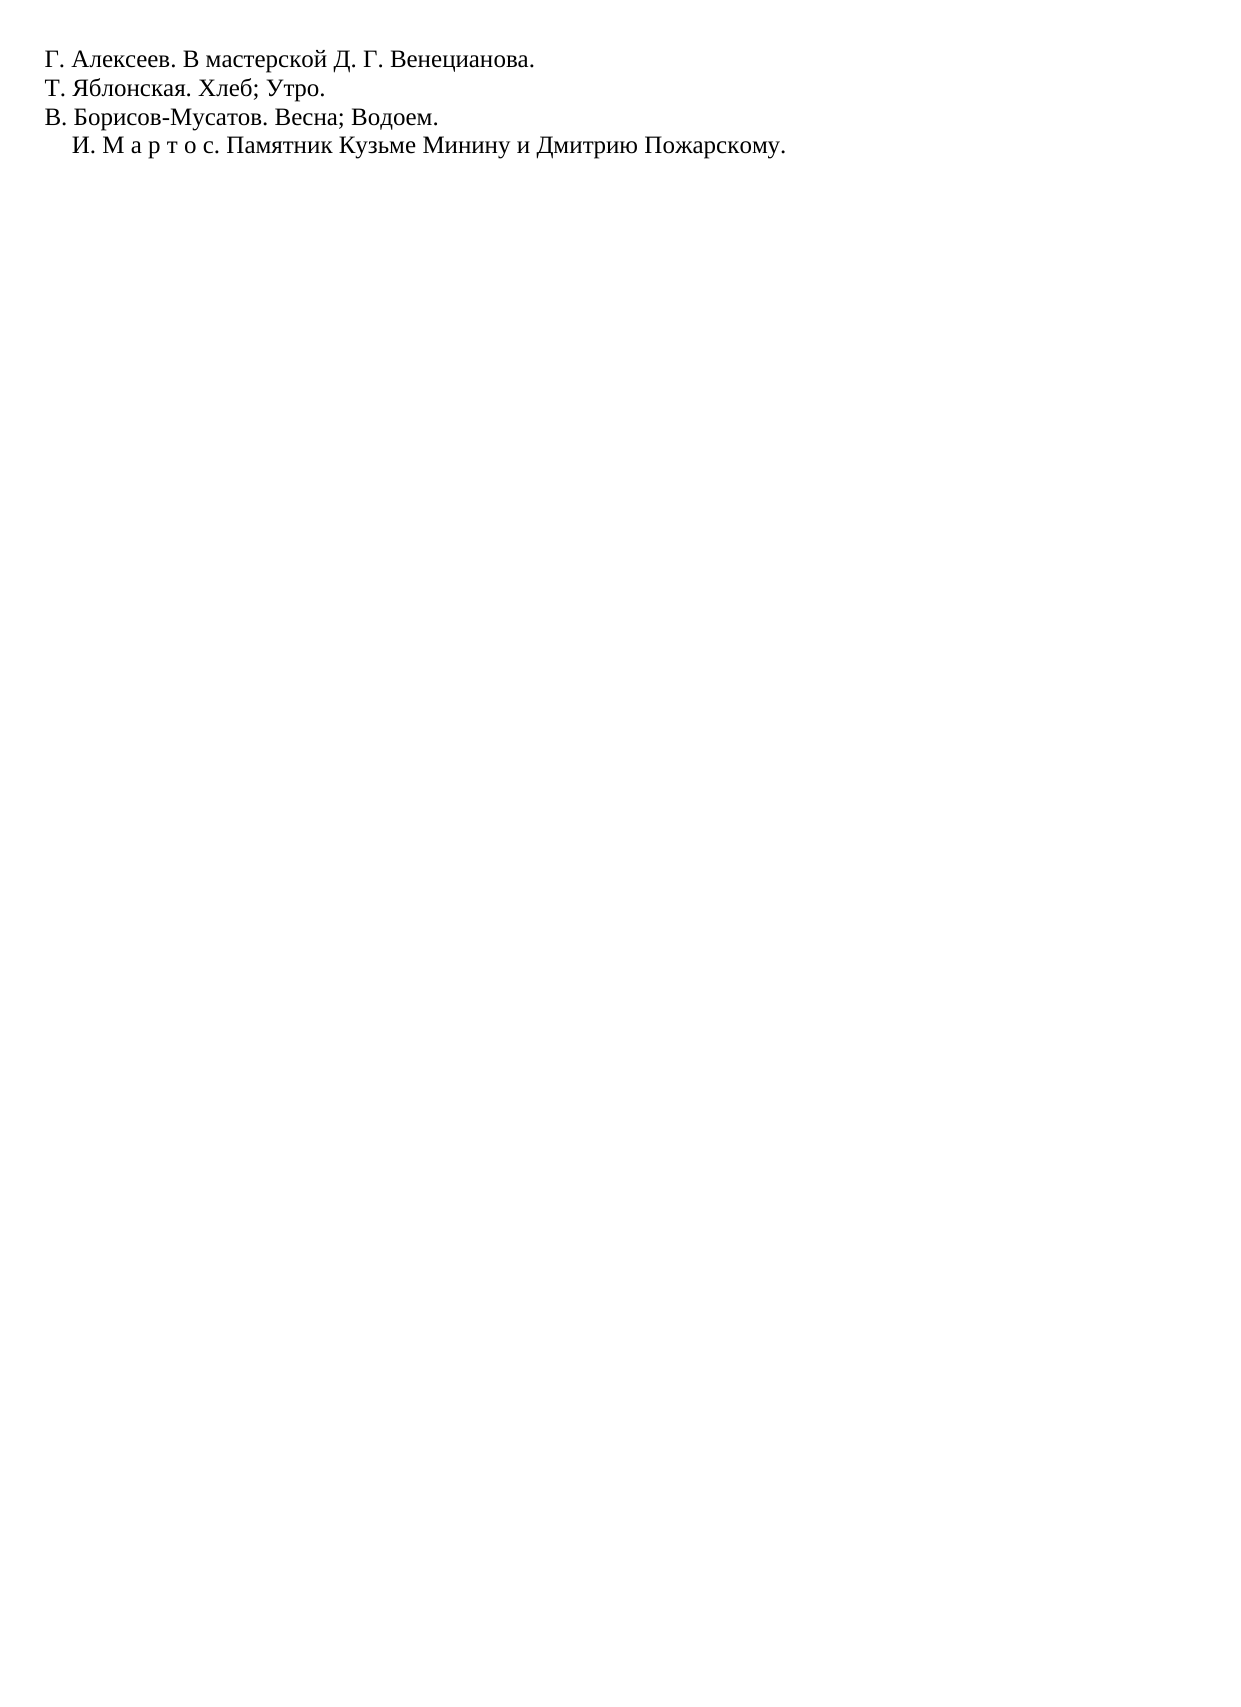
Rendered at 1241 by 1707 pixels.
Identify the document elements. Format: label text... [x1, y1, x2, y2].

text Т. Яблонская. Хлеб; Утро. [44, 73, 1181, 102]
text И. М а р т о с. Памятник Кузьме Минину и Дмитрию Пожарскому. [72, 131, 1181, 159]
text Г. Алексеев. В мастерской Д. Г. Венецианова. [44, 44, 1181, 73]
text В. Борисов-Мусатов. Весна; Водоем. [44, 102, 1181, 131]
